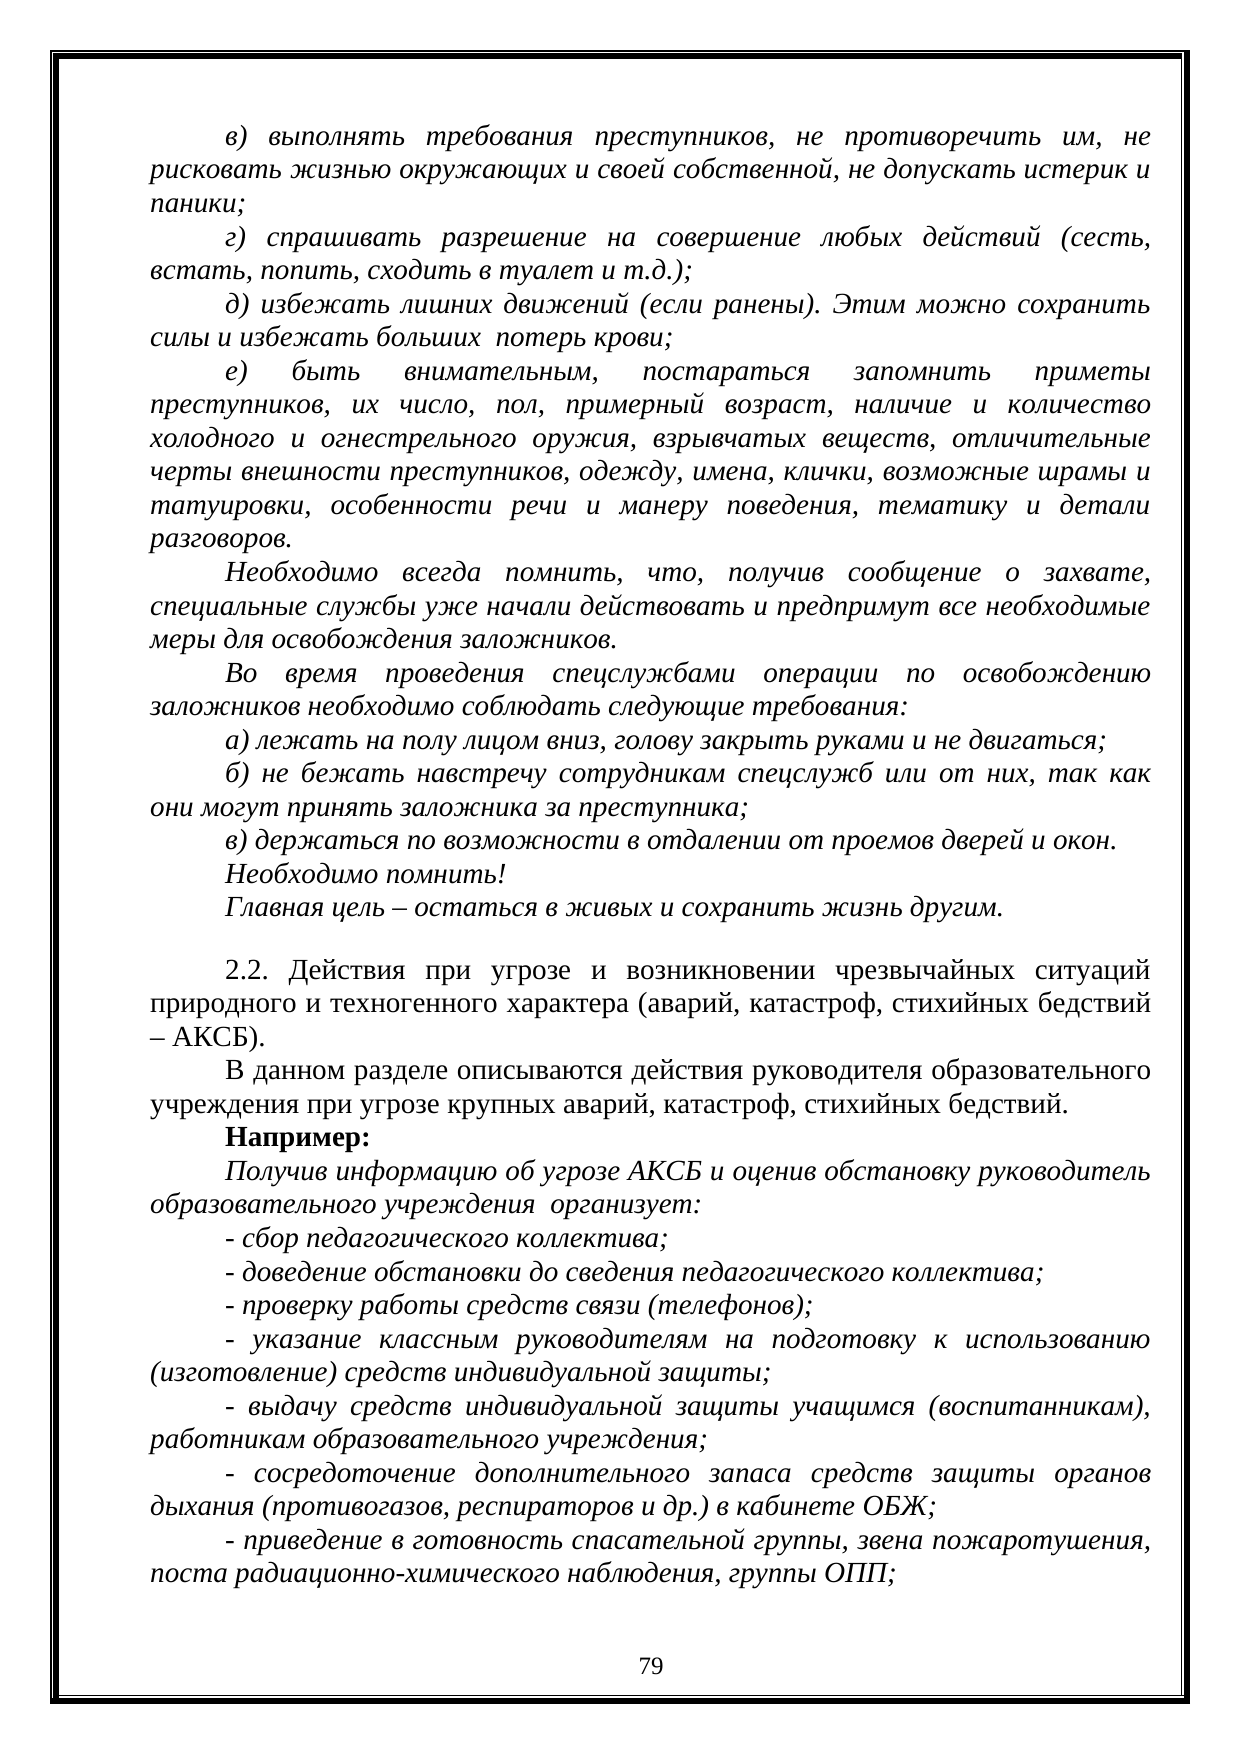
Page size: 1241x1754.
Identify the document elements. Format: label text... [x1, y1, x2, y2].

text 2.2. Действия при угрозе и возникновении чрезвычайных ситуаций природного и техногенного характера (аварий, катастроф, стихийных бедствий – АКСБ). [150, 952, 1152, 1052]
text - сбор педагогического коллектива; [150, 1220, 1152, 1254]
text Получив информацию об угрозе АКСБ и оценив обстановку руководитель образовательного учреждения организует: [150, 1153, 1152, 1220]
text Например: [150, 1119, 1152, 1153]
text в) держаться по возможности в отдалении от проемов дверей и окон. [150, 822, 1152, 856]
text б) не бежать навстречу сотрудникам спецслужб или от них, так как они могут принять заложника за преступника; [150, 755, 1152, 822]
text Необходимо помнить! [150, 856, 1152, 889]
text - указание классным руководителям на подготовку к использованию (изготовление) средств индивидуальной защиты; [150, 1321, 1152, 1388]
text а) лежать на полу лицом вниз, голову закрыть руками и не двигаться; [150, 722, 1152, 755]
text в) выполнять требования преступников, не противоречить им, не рисковать жизнью окружающих и своей собственной, не допускать истерик и паники; [150, 118, 1152, 219]
text - доведение обстановки до сведения педагогического коллектива; [150, 1254, 1152, 1287]
text д) избежать лишних движений (если ранены). Этим можно сохранить силы и избежать больших потерь крови; [150, 286, 1152, 353]
text Необходимо всегда помнить, что, получив сообщение о захвате, специальные службы уже начали действовать и предпримут все необходимые меры для освобождения заложников. [150, 554, 1152, 655]
text г) спрашивать разрешение на совершение любых действий (сесть, встать, попить, сходить в туалет и т.д.); [150, 219, 1152, 286]
text - проверку работы средств связи (телефонов); [150, 1287, 1152, 1321]
text Во время проведения спецслужбами операции по освобождению заложников необходимо соблюдать следующие требования: [150, 655, 1152, 722]
text е) быть внимательным, постараться запомнить приметы преступников, их число, пол, примерный возраст, наличие и количество холодного и огнестрельного оружия, взрывчатых веществ, отличительные черты внешности преступников, одежду, имена, клички, возможные шрамы и татуировки, особенности речи и манеру поведения, тематику и детали разговоров. [150, 353, 1152, 554]
text - приведение в готовность спасательной группы, звена пожаротушения, поста радиационно-химического наблюдения, группы ОПП; [150, 1522, 1152, 1589]
text В данном разделе описываются действия руководителя образовательного учреждения при угрозе крупных аварий, катастроф, стихийных бедствий. [150, 1052, 1152, 1119]
text - выдачу средств индивидуальной защиты учащимся (воспитанникам), работникам образовательного учреждения; [150, 1388, 1152, 1455]
text Главная цель – остаться в живых и сохранить жизнь другим. [150, 889, 1152, 923]
text - сосредоточение дополнительного запаса средств защиты органов дыхания (противогазов, респираторов и др.) в кабинете ОБЖ; [150, 1455, 1152, 1522]
